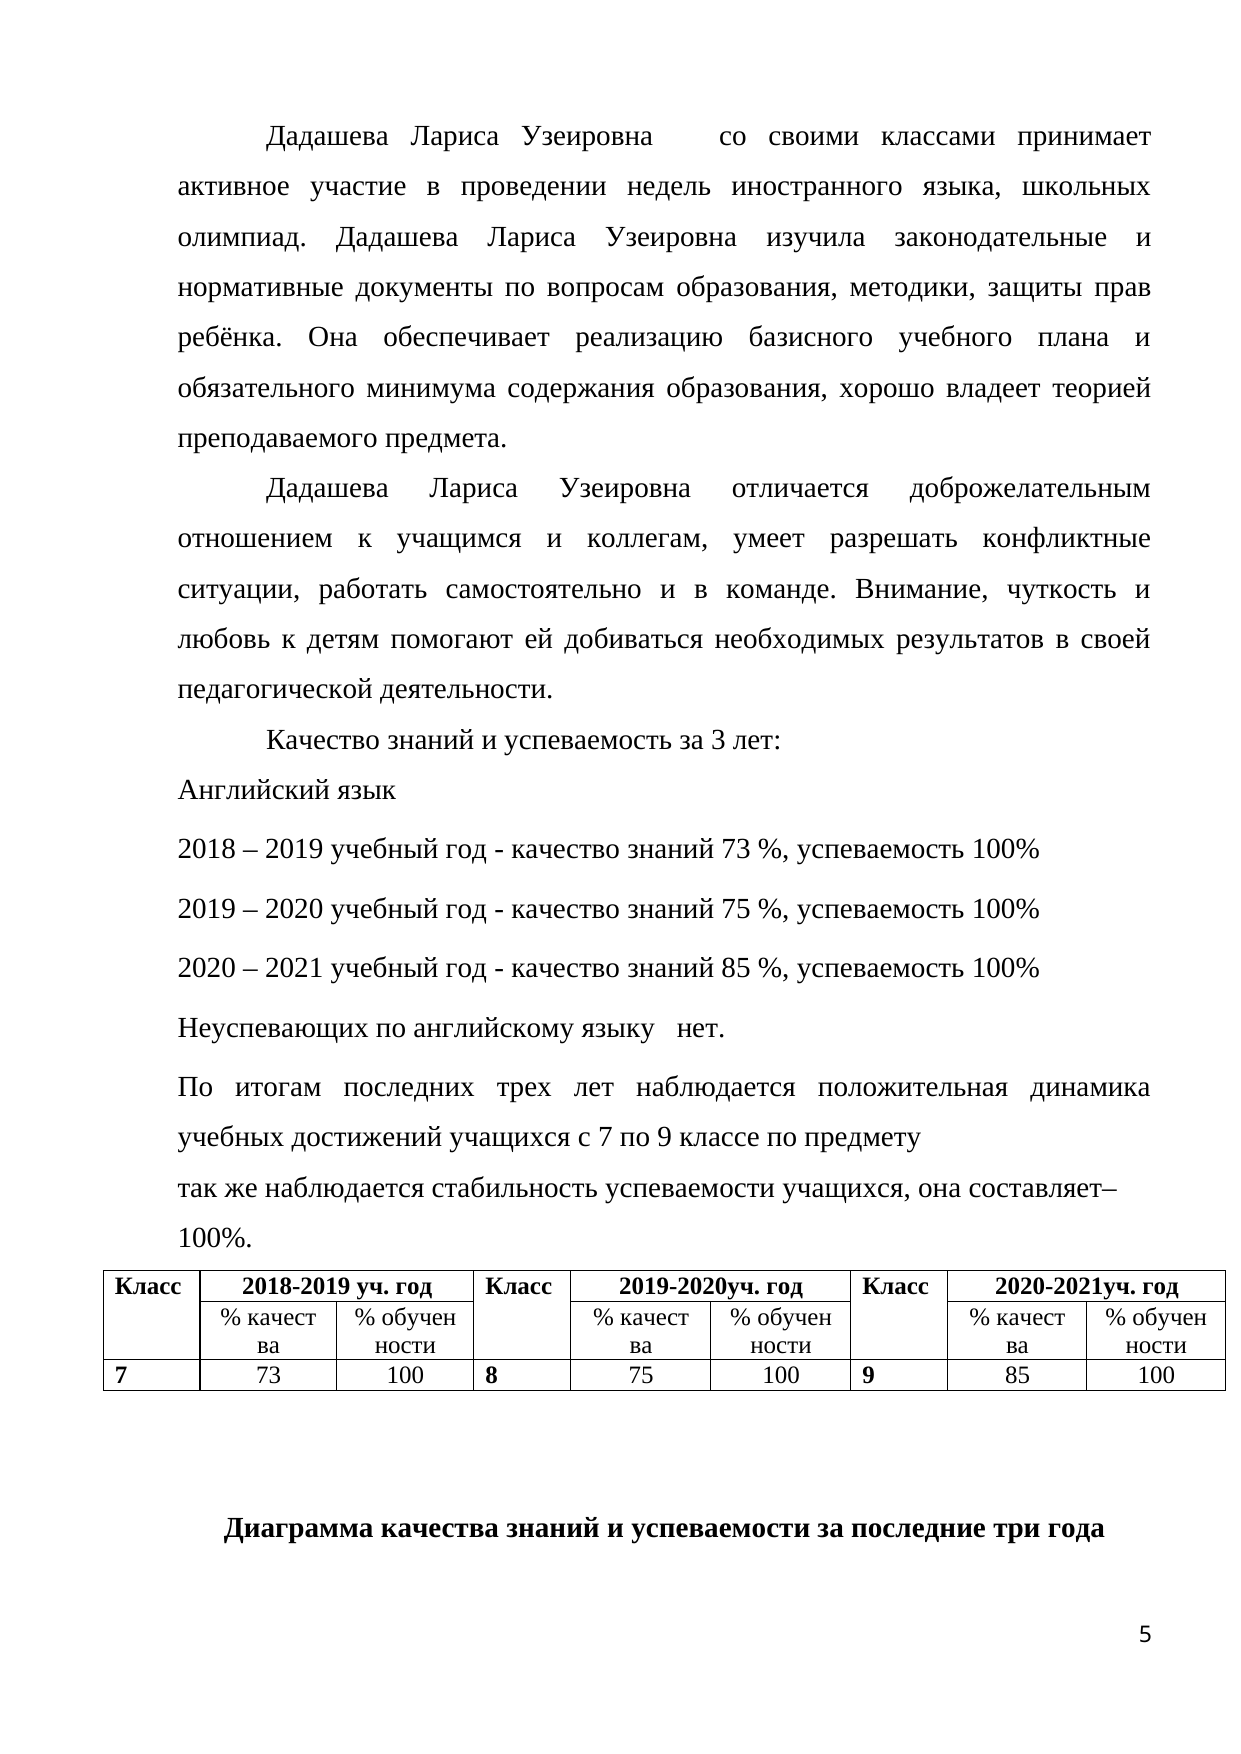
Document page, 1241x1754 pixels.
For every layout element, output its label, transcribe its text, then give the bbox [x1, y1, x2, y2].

table_cell % качест ва [948, 1302, 1086, 1359]
table_header Класс [474, 1271, 570, 1359]
text Английский язык [177, 772, 1152, 806]
text Дадашева Лариса Узеировна со своими классами принимает активное участие в проведении недель иностранного языка, школьных олимпиад. Дадашева Лариса Узеировна изучила законодательные и нормативные документы по вопросам образования, методики, защиты прав ребёнка. Она обеспечивает реализацию базисного учебного плана и обязательного минимума содержания образования, хорошо владеет теорией преподаваемого предмета. [177, 118, 1152, 453]
text Качество знаний и успеваемость за 3 лет: [177, 722, 1152, 755]
table_cell % обучен ности [337, 1302, 473, 1359]
table_cell % качест ва [571, 1302, 710, 1359]
text 100%. [177, 1220, 1152, 1253]
text так же наблюдается стабильность успеваемости учащихся, она составляет– [177, 1170, 1152, 1203]
table_cell 100 [711, 1360, 850, 1390]
text 2018 – 2019 учебный год - качество знаний 73 %, успеваемость 100% [177, 832, 1152, 865]
text 2019 – 2020 учебный год - качество знаний 75 %, успеваемость 100% [177, 891, 1152, 924]
table_cell 85 [948, 1360, 1086, 1390]
text 2020 – 2021 учебный год - качество знаний 85 %, успеваемость 100% [177, 950, 1152, 984]
table_cell % обучен ности [711, 1302, 850, 1359]
table_cell 75 [571, 1360, 710, 1390]
table_header 2020-2021уч. год [948, 1271, 1225, 1301]
table_cell % качест ва [201, 1302, 336, 1359]
text По итогам последних трех лет наблюдается положительная динамика учебных достижений учащихся с 7 по 9 классе по предмету [177, 1069, 1152, 1153]
table_cell 100 [1087, 1360, 1225, 1390]
text Диаграмма качества знаний и успеваемости за последние три года [177, 1510, 1152, 1543]
table_cell 8 [474, 1360, 570, 1390]
table_header Класс [851, 1271, 947, 1359]
table_cell 9 [851, 1360, 947, 1390]
table_cell % обучен ности [1087, 1302, 1225, 1359]
table_cell 73 [201, 1360, 336, 1390]
table_cell 100 [337, 1360, 473, 1390]
table_header 2019-2020уч. год [571, 1271, 850, 1301]
text Неуспевающих по английскому языку нет. [177, 1010, 1152, 1043]
text Дадашева Лариса Узеировна отличается доброжелательным отношением к учащимся и коллегам, умеет разрешать конфликтные ситуации, работать самостоятельно и в команде. Внимание, чуткость и любовь к детям помогают ей добиваться необходимых результатов в своей педагогической деятельности. [177, 470, 1152, 705]
table_header Класс [104, 1271, 199, 1359]
table_header 2018-2019 уч. год [201, 1271, 473, 1301]
table_cell 7 [104, 1360, 199, 1390]
